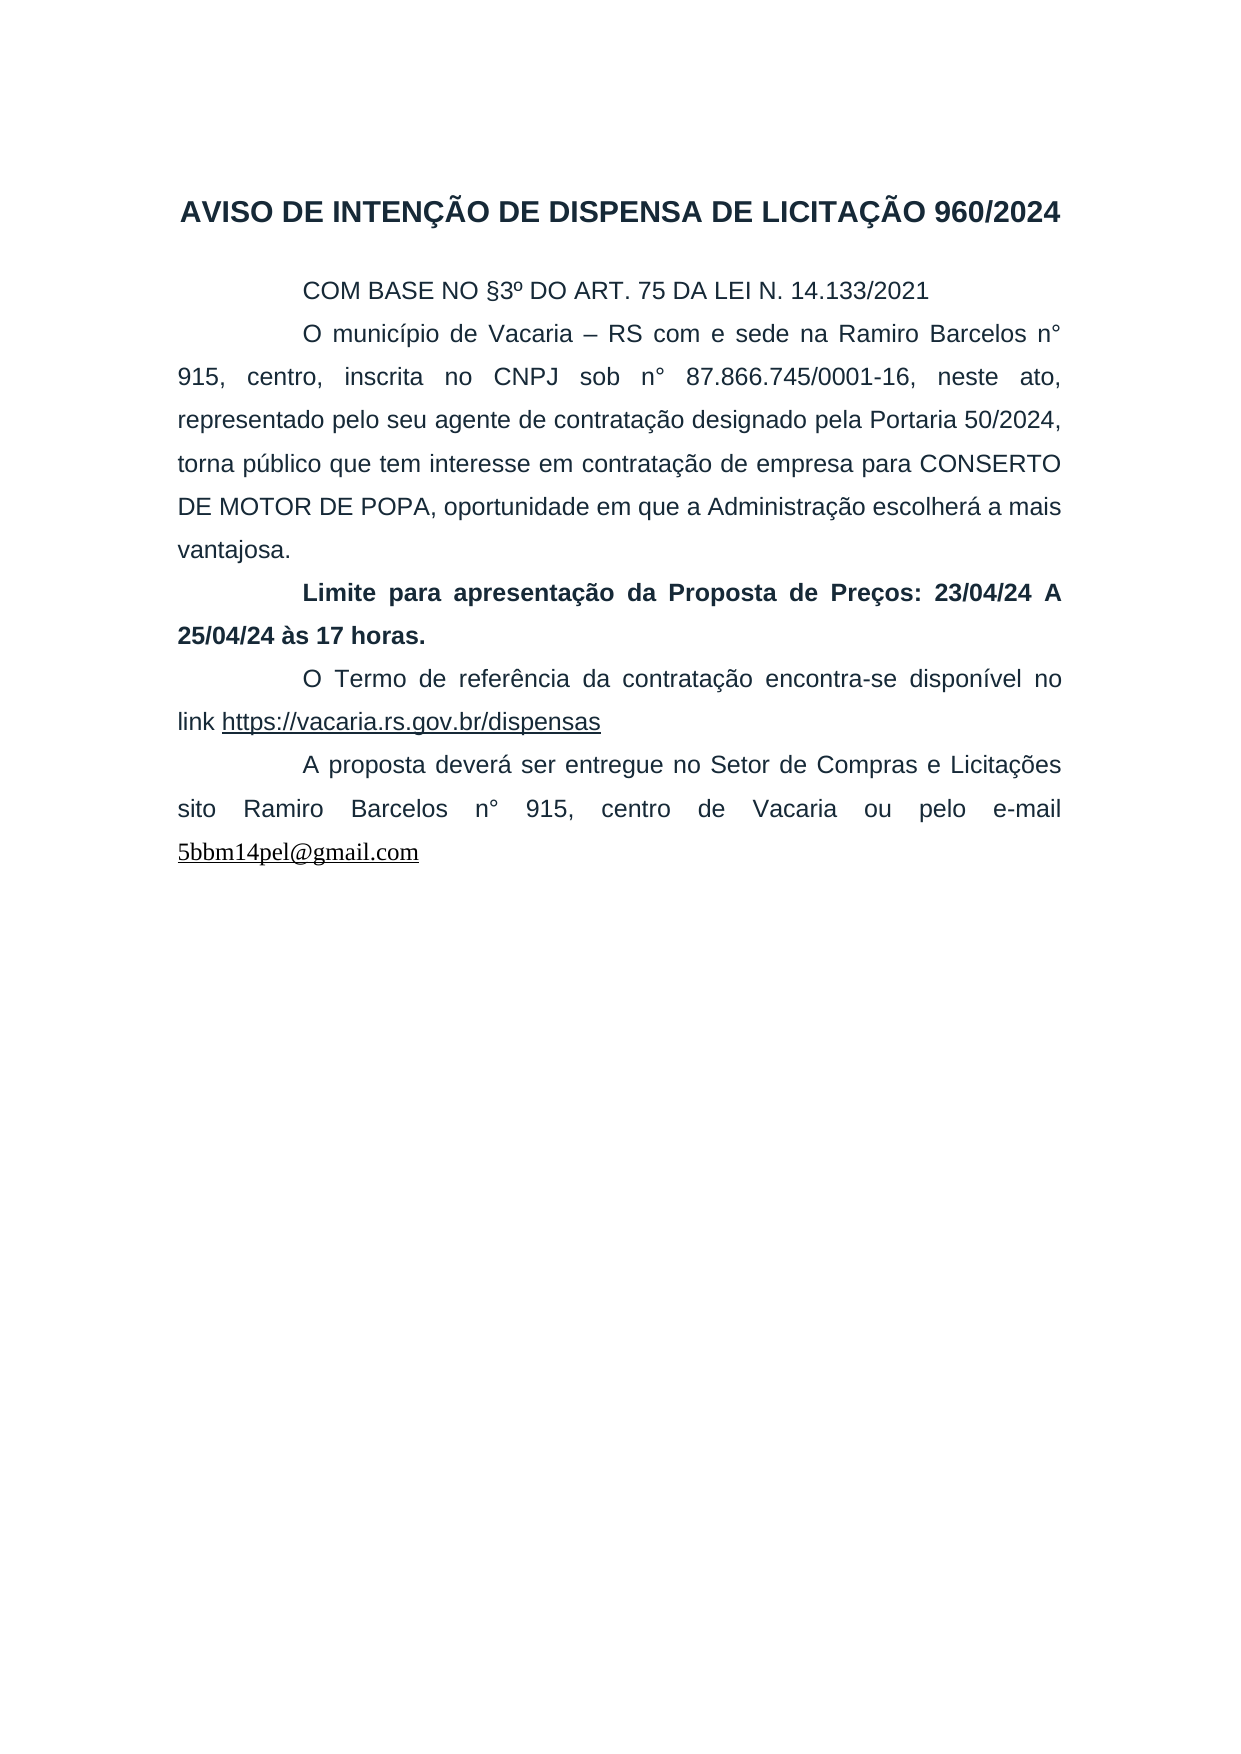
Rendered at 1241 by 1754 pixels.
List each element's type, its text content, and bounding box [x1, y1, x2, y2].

text O Termo de referência da contratação encontra-se disponível no link https://vacaria.rs.gov.br/dispensas [177, 664, 1063, 736]
text A proposta deverá ser entregue no Setor de Compras e Licitações sito Ramiro Barcelos n° 915, centro de Vacaria ou pelo e-mail 5bbm14pel@gmail.com [177, 751, 1063, 866]
text COM BASE NO §3º DO ART. 75 DA LEI N. 14.133/2021 [177, 276, 1063, 305]
text O município de Vacaria – RS com e sede na Ramiro Barcelos n° 915, centro, inscrita no CNPJ sob n° 87.866.745/0001-16, neste ato, representado pelo seu agente de contratação designado pela Portaria 50/2024, torna público que tem interesse em contratação de empresa para CONSERTO DE MOTOR DE POPA, oportunidade em que a Administração escolherá a mais vantajosa. [177, 319, 1063, 564]
text Limite para apresentação da Proposta de Preços: 23/04/24 A 25/04/24 às 17 horas. [177, 578, 1063, 650]
text AVISO DE INTENÇÃO DE DISPENSA DE LICITAÇÃO 960/2024 [177, 194, 1063, 229]
